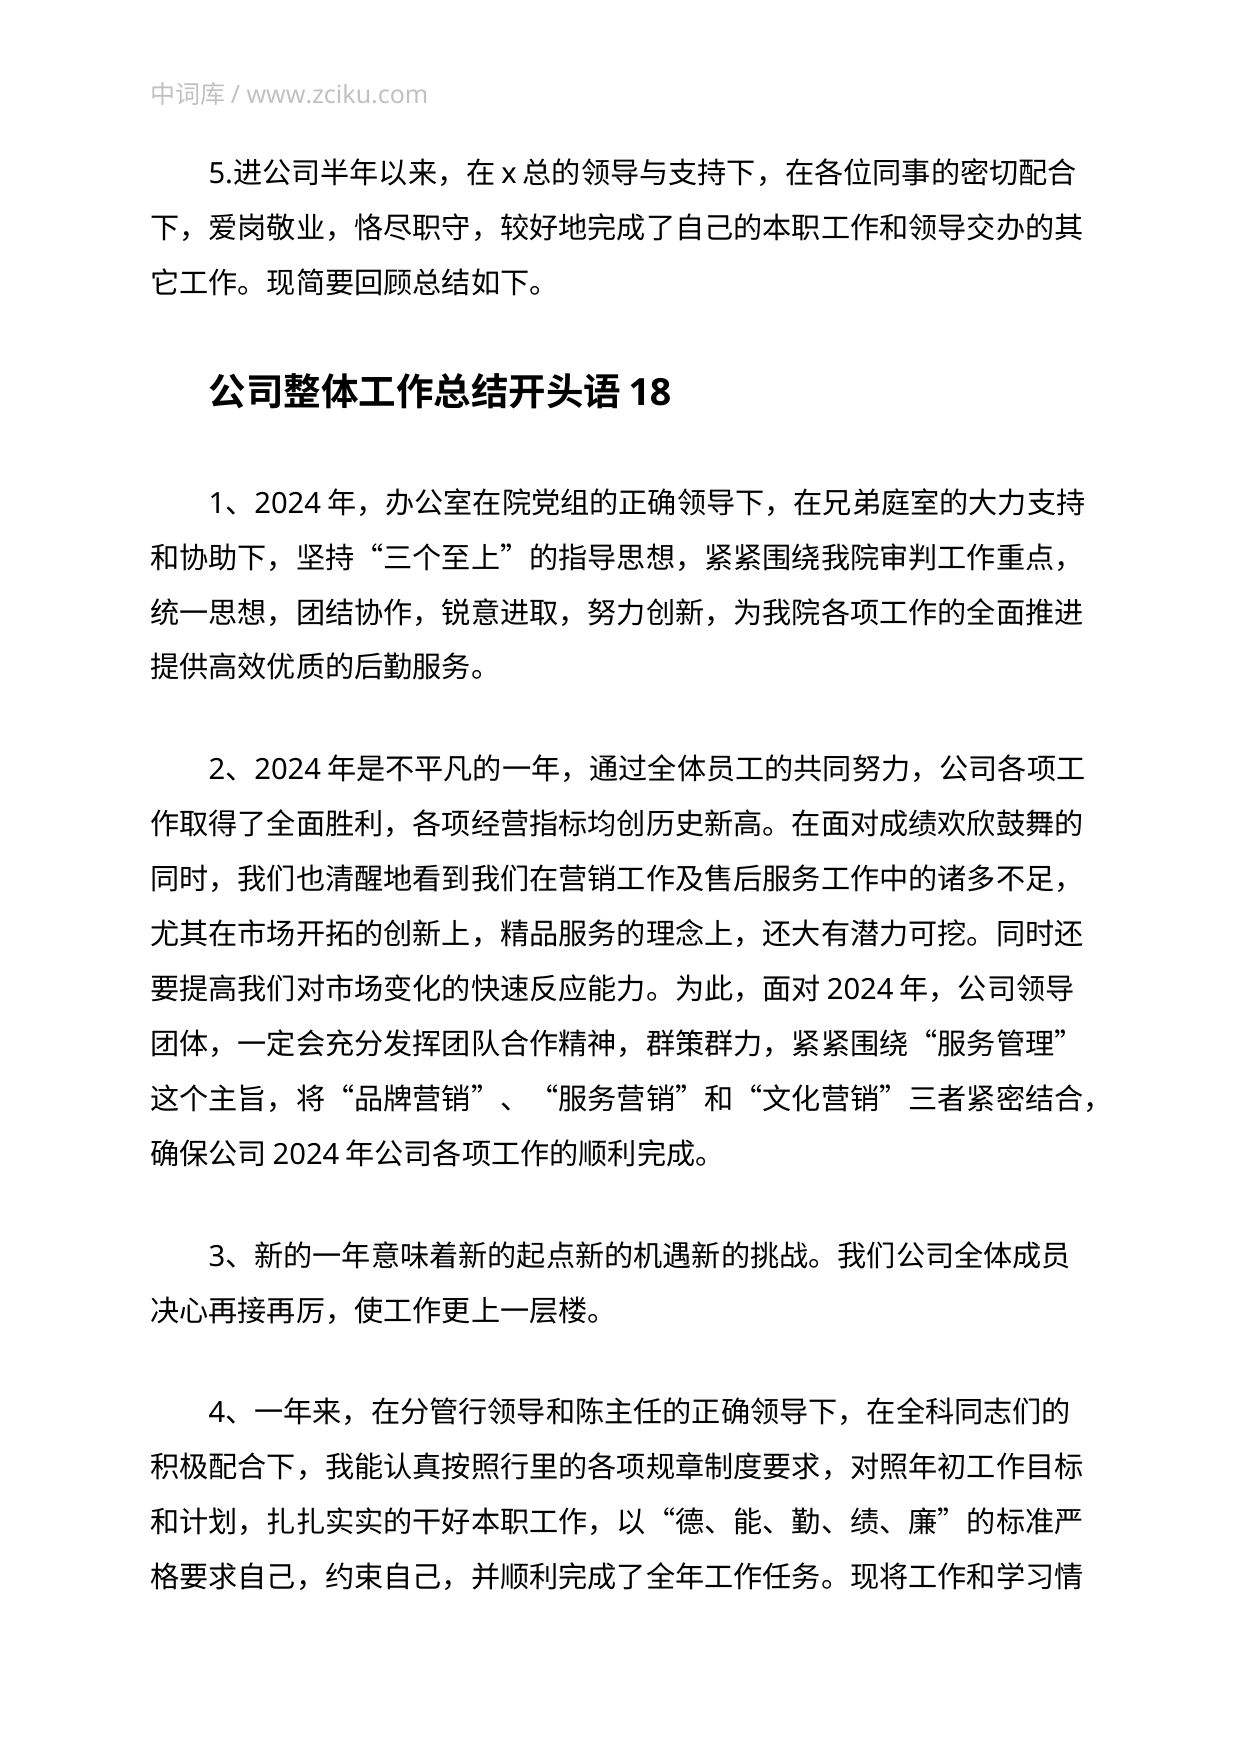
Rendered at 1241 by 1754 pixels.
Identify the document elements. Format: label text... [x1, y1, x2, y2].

text 公司整体工作总结开头语18 [150, 362, 1090, 416]
text 1、2024年，办公室在院党组的正确领导下，在兄弟庭室的大力支持和协助下，坚持“三个至上”的指导思想，紧紧围绕我院审判工作重点，统一思想，团结协作，锐意进取，努力创新，为我院各项工作的全面推进提供高效优质的后勤服务。 [150, 479, 1090, 686]
text 5.进公司半年以来，在x总的领导与支持下，在各位同事的密切配合下，爱岗敬业，恪尽职守，较好地完成了自己的本职工作和领导交办的其它工作。现简要回顾总结如下。 [150, 150, 1090, 302]
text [150, 1389, 1090, 1596]
text 3、新的一年意味着新的起点新的机遇新的挑战。我们公司全体成员决心再接再厉，使工作更上一层楼。 [150, 1232, 1090, 1329]
text 2、2024年是不平凡的一年，通过全体员工的共同努力，公司各项工作取得了全面胜利，各项经营指标均创历史新高。在面对成绩欢欣鼓舞的同时，我们也清醒地看到我们在营销工作及售后服务工作中的诸多不足，尤其在市场开拓的创新上，精品服务的理念上，还大有潜力可挖。同时还要提高我们对市场变化的快速反应能力。为此，面对2024年，公司领导团体，一定会充分发挥团队合作精神，群策群力，紧紧围绕“服务管理”这个主旨，将“品牌营销”、“服务营销”和“文化营销”三者紧密结合，确保公司2024年公司各项工作的顺利完成。 [150, 746, 1090, 1173]
